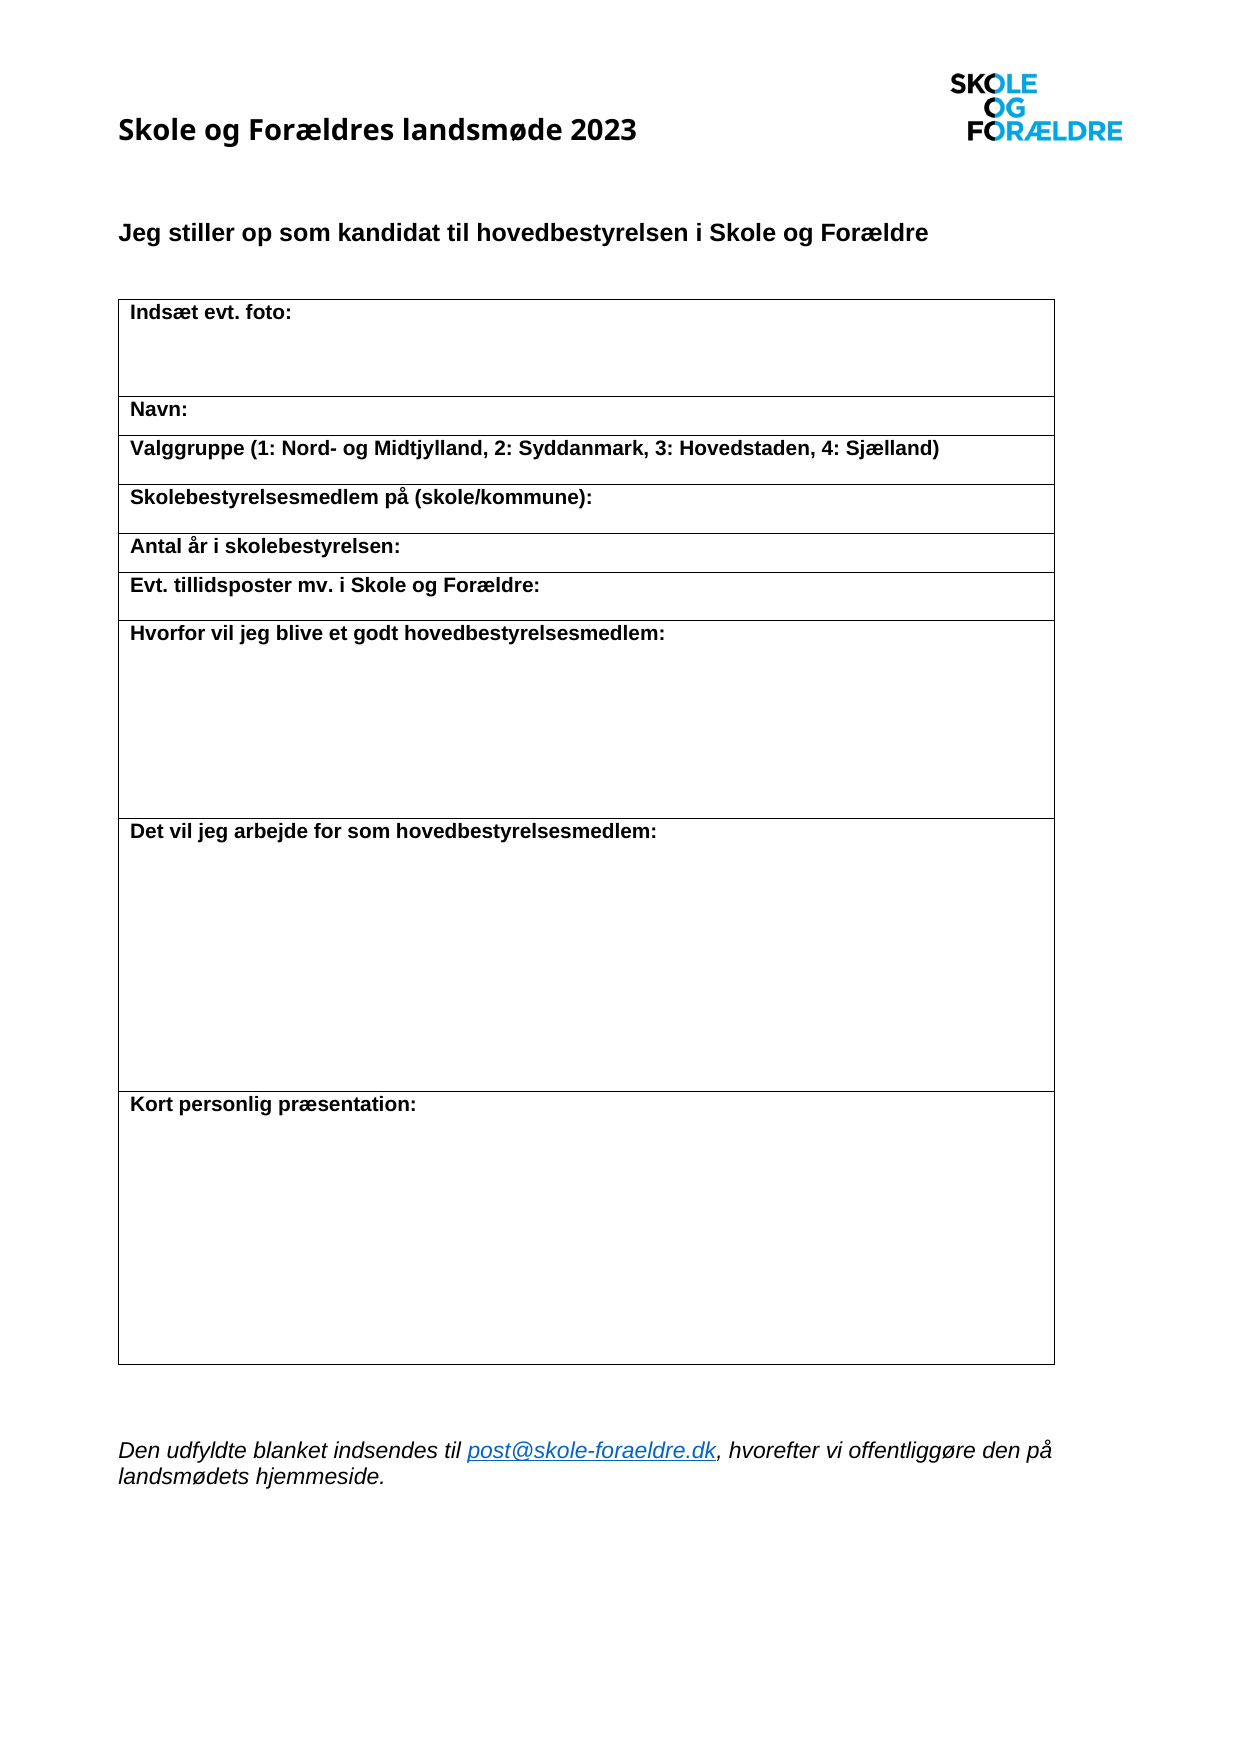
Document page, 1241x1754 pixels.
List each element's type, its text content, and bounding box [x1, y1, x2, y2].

table_cell Hvorfor vil jeg blive et godt hovedbestyrelsesmedlem: [119, 621, 1054, 818]
table_cell Skolebestyrelsesmedlem på (skole/kommune): [119, 485, 1054, 533]
table_cell Valggruppe (1: Nord- og Midtjylland, 2: Syddanmark, 3: Hovedstaden, 4: Sjælland) [119, 436, 1054, 484]
text Jeg stiller op som kandidat til hovedbestyrelsen i Skole og Forældre [118, 217, 1122, 246]
table_cell Navn: [119, 397, 1054, 435]
table_cell Antal år i skolebestyrelsen: [119, 534, 1054, 572]
table_cell Evt. tillidsposter mv. i Skole og Forældre: [119, 573, 1054, 619]
text Den udfyldte blanket indsendes til post@skole-foraeldre.dk, hvorefter vi offentliggøre den på landsmødets hjemmeside. [118, 1437, 1122, 1489]
table_cell Kort personlig præsentation: [119, 1092, 1054, 1364]
picture [950, 73, 1123, 141]
table_header Indsæt evt. foto: [119, 300, 1054, 396]
table_cell Det vil jeg arbejde for som hovedbestyrelsesmedlem: [119, 819, 1054, 1091]
picture [1073, 125, 1081, 136]
